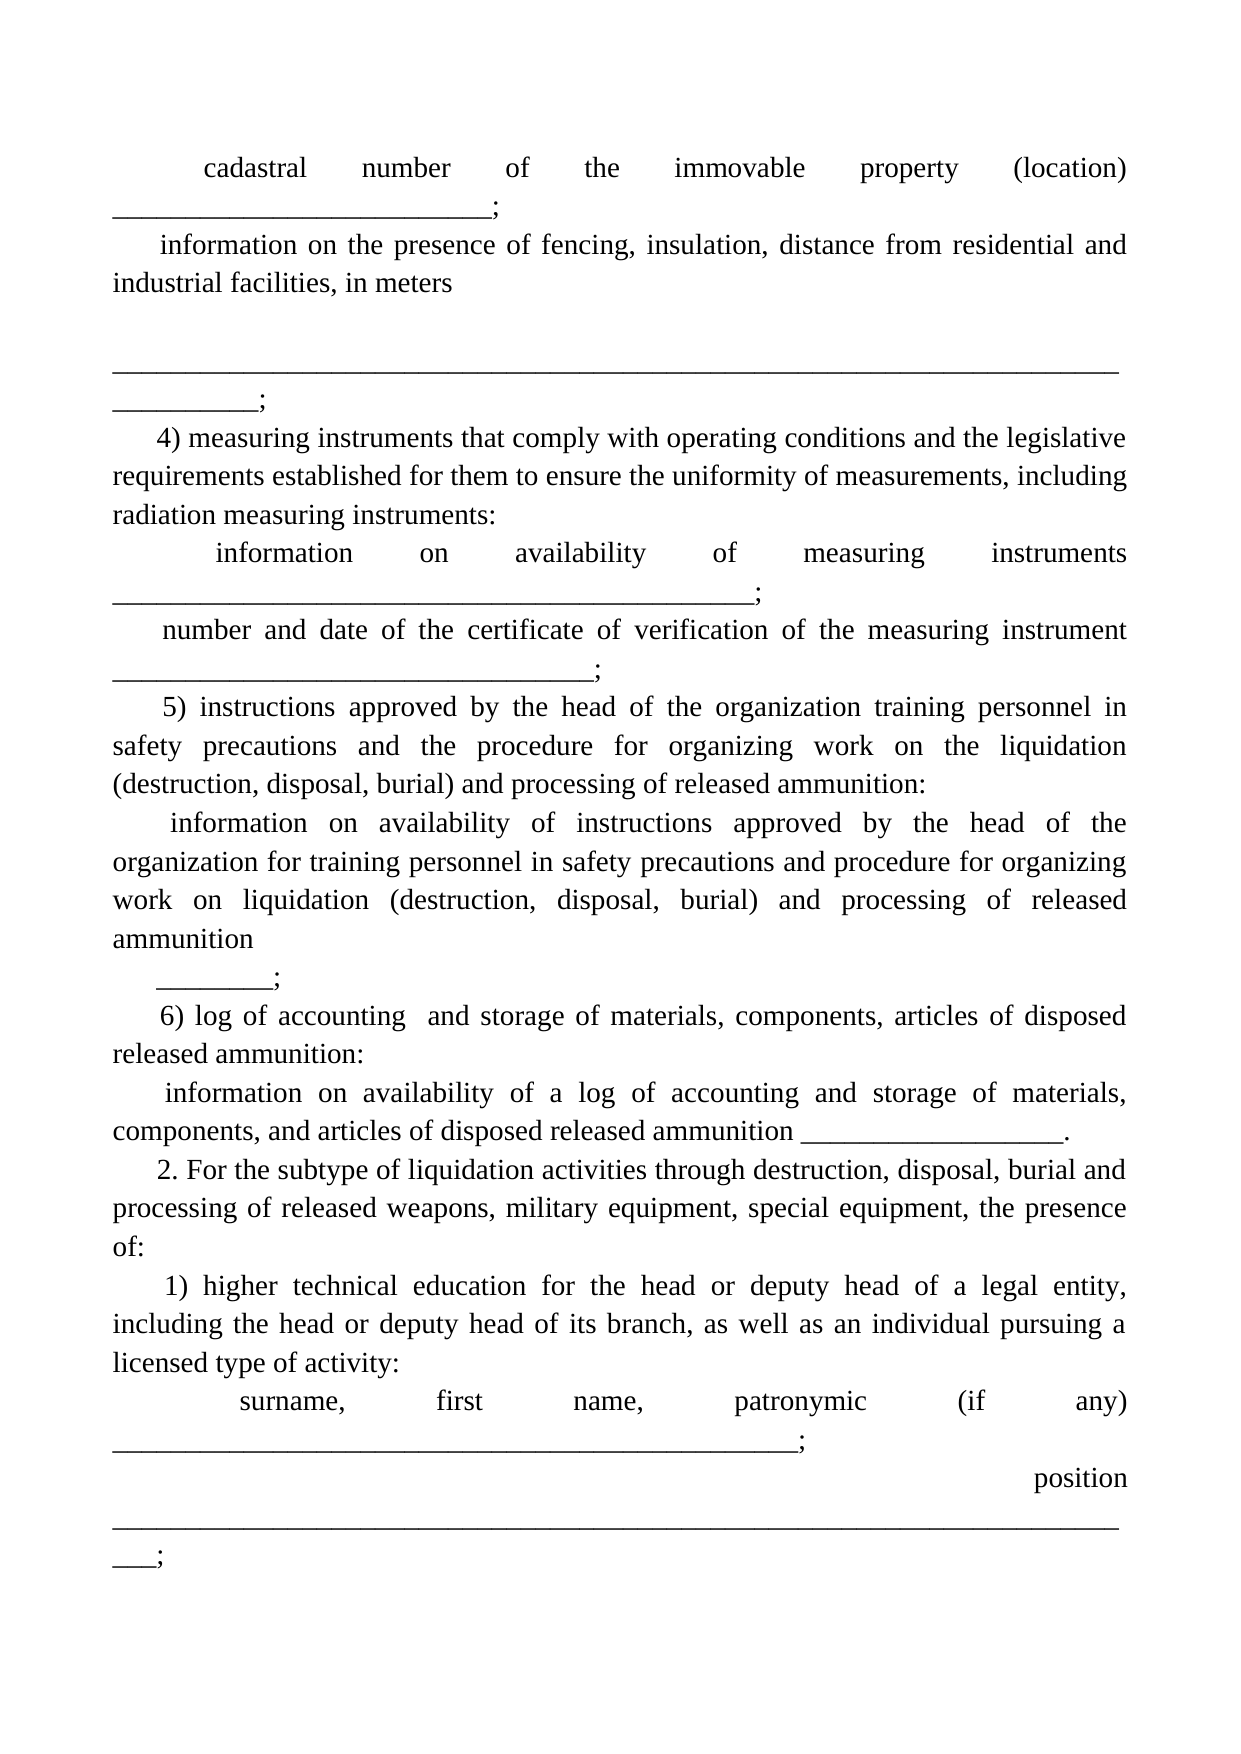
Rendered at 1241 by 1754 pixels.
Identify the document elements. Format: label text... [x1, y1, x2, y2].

text 6) log of accounting and storage of materials, components, articles of disposed released ammunition: [112, 998, 1128, 1070]
text cadastral number of the immovable property (location) __________________________; [112, 150, 1128, 222]
text number and date of the certificate of verification of the measuring instrument _________________________________; [112, 612, 1128, 684]
text surname, first name, patronymic (if any) _______________________________________________; [112, 1383, 1128, 1455]
text 2. For the subtype of liquidation activities through destruction, disposal, burial and processing of released weapons, military equipment, special equipment, the presence of: [112, 1152, 1128, 1263]
text _______________________________________________________________________________; [112, 304, 1128, 415]
text ________; [112, 959, 1128, 993]
text 5) instructions approved by the head of the organization training personnel in safety precautions and the procedure for organizing work on the liquidation (destruction, disposal, burial) and processing of released ammunition: [112, 689, 1128, 800]
text information on availability of a log of accounting and storage of materials, components, and articles of disposed released ammunition __________________. [112, 1075, 1128, 1147]
text 4) measuring instruments that comply with operating conditions and the legislative requirements established for them to ensure the uniformity of measurements, including radiation measuring instruments: [112, 420, 1128, 530]
text position ________________________________________________________________________; [112, 1460, 1128, 1571]
text 1) higher technical education for the head or deputy head of a legal entity, including the head or deputy head of its branch, as well as an individual pursuing a licensed type of activity: [112, 1268, 1128, 1378]
text information on availability of measuring instruments ____________________________________________; [112, 535, 1128, 607]
text information on availability of instructions approved by the head of the organization for training personnel in safety precautions and procedure for organizing work on liquidation (destruction, disposal, burial) and processing of released ammunition [112, 805, 1128, 954]
text information on the presence of fencing, insulation, distance from residential and industrial facilities, in meters [112, 227, 1128, 299]
